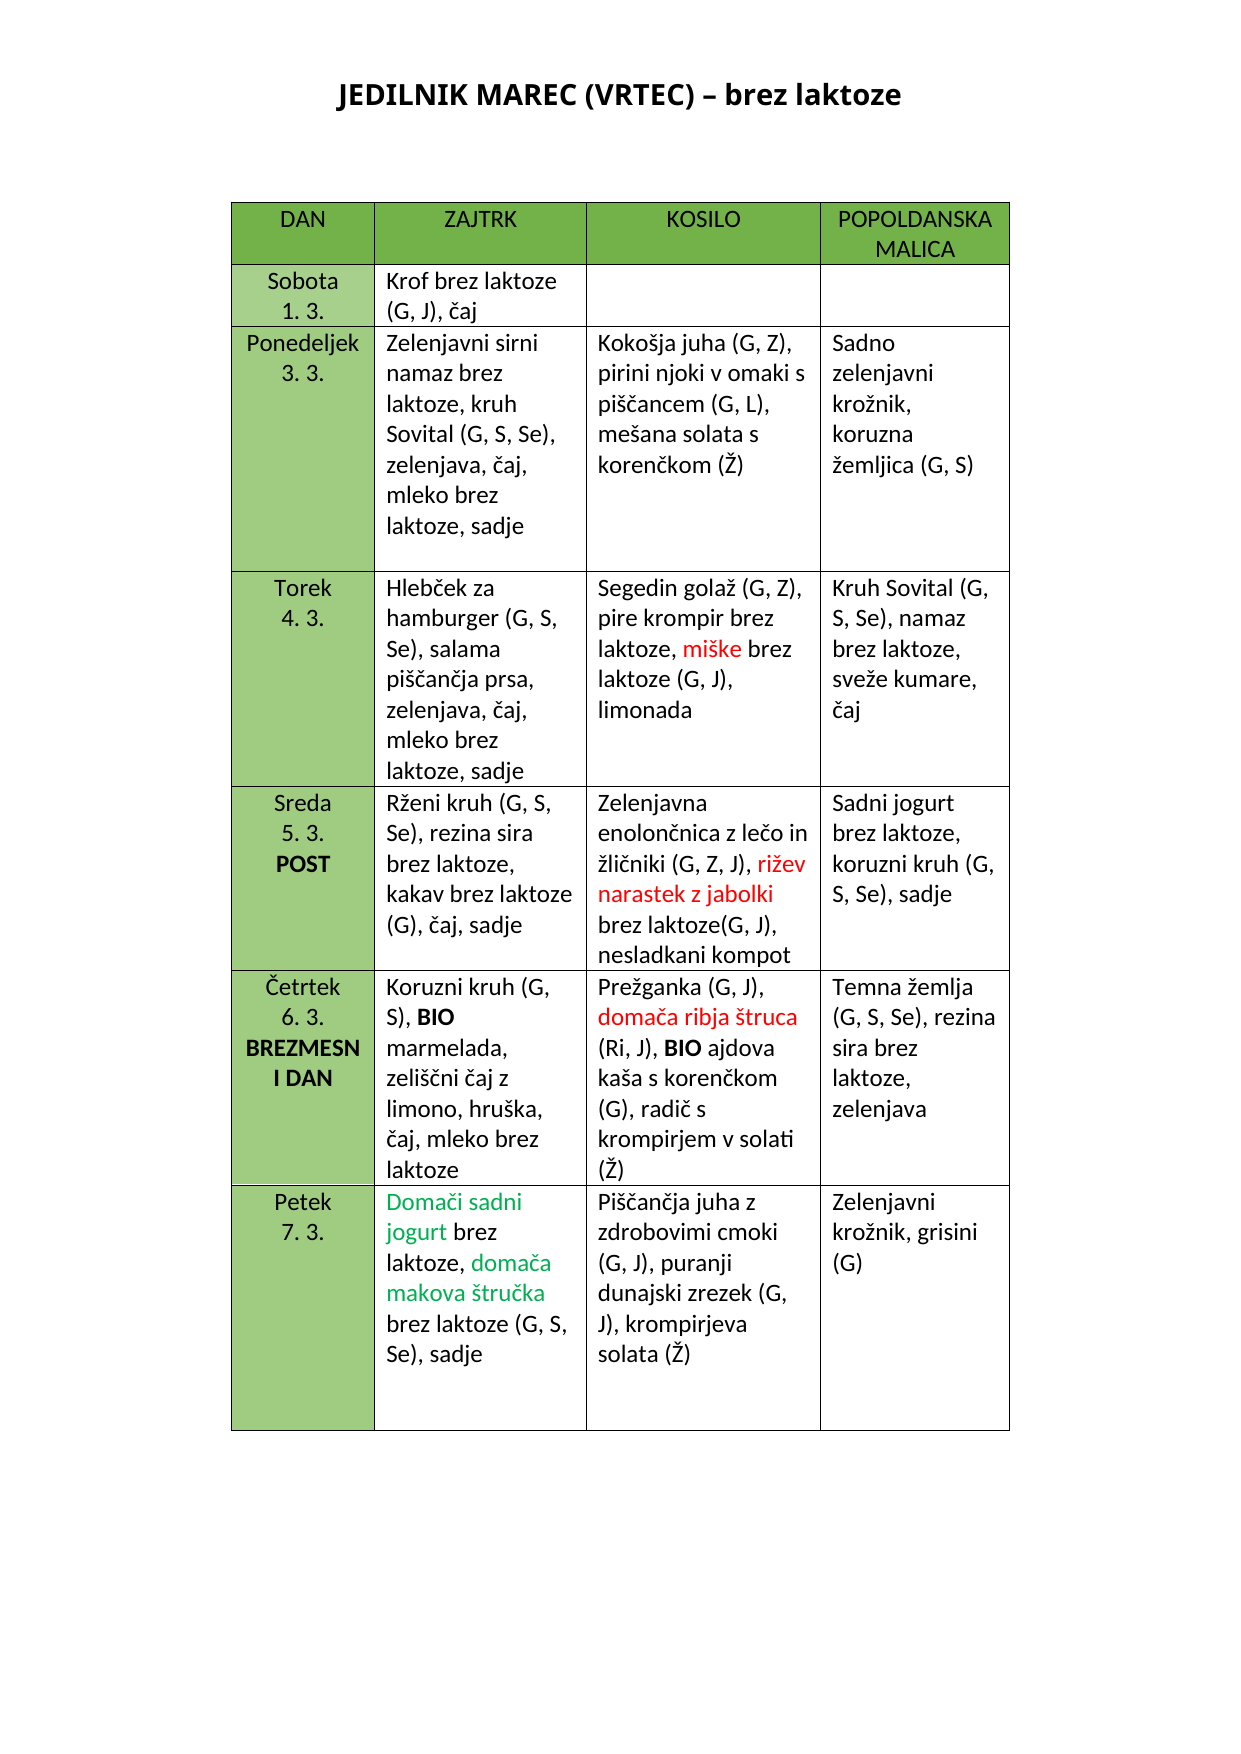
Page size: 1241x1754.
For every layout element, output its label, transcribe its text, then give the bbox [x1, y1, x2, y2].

table_cell Kruh Sovital (G, S, Se), namaz brez laktoze, sveže kumare, čaj [821, 572, 1009, 786]
table_cell Koruzni kruh (G, S), BIO marmelada, zeliščni čaj z limono, hruška, čaj, mleko brez laktoze [375, 971, 586, 1184]
table_cell Domači sadni jogurt brez laktoze, domača makova štručka brez laktoze (G, S, Se), sadje [375, 1186, 586, 1430]
table_cell Hlebček za hamburger (G, S, Se), salama piščančja prsa, zelenjava, čaj, mleko brez laktoze, sadje [375, 572, 586, 786]
table_header POPOLDANSKA MALICA [821, 203, 1009, 264]
table_cell Torek 4. 3. [232, 572, 374, 786]
table_cell Sadno zelenjavni krožnik, koruzna žemljica (G, S) [821, 327, 1009, 571]
table_cell Krof brez laktoze (G, J), čaj [375, 265, 586, 326]
table_cell Rženi kruh (G, S, Se), rezina sira brez laktoze, kakav brez laktoze (G), čaj, sadje [375, 787, 586, 970]
table_cell Zelenjavni krožnik, grisini (G) [821, 1186, 1009, 1430]
table_cell [821, 265, 1009, 326]
table_header DAN [232, 203, 374, 264]
table_cell Četrtek 6. 3. BREZMESNI DAN [232, 971, 374, 1184]
table_cell Segedin golaž (G, Z), pire krompir brez laktoze, miške brez laktoze (G, J), limonada [587, 572, 820, 786]
table_header ZAJTRK [375, 203, 586, 264]
table_cell Sreda 5. 3. POST [232, 787, 374, 970]
table_cell Sadni jogurt brez laktoze, koruzni kruh (G, S, Se), sadje [821, 787, 1009, 970]
table_cell Ponedeljek 3. 3. [232, 327, 374, 571]
table_cell Piščančja juha z zdrobovimi cmoki (G, J), puranji dunajski zrezek (G, J), krompirjeva solata (Ž) [587, 1186, 820, 1430]
table_cell [587, 265, 820, 326]
table_cell Zelenjavna enolončnica z lečo in žličniki (G, Z, J), rižev narastek z jabolki brez laktoze(G, J), nesladkani kompot [587, 787, 820, 970]
table_cell Temna žemlja (G, S, Se), rezina sira brez laktoze, zelenjava [821, 971, 1009, 1184]
table_cell Prežganka (G, J), domača ribja štruca (Ri, J), BIO ajdova kaša s korenčkom (G), radič s krompirjem v solati (Ž) [587, 971, 820, 1184]
table_cell Zelenjavni sirni namaz brez laktoze, kruh Sovital (G, S, Se), zelenjava, čaj, mleko brez laktoze, sadje [375, 327, 586, 571]
table_cell Kokošja juha (G, Z), pirini njoki v omaki s piščancem (G, L), mešana solata s korenčkom (Ž) [587, 327, 820, 571]
table_cell Petek 7. 3. [232, 1186, 374, 1430]
table_cell Sobota 1. 3. [232, 265, 374, 326]
table_header KOSILO [587, 203, 820, 264]
